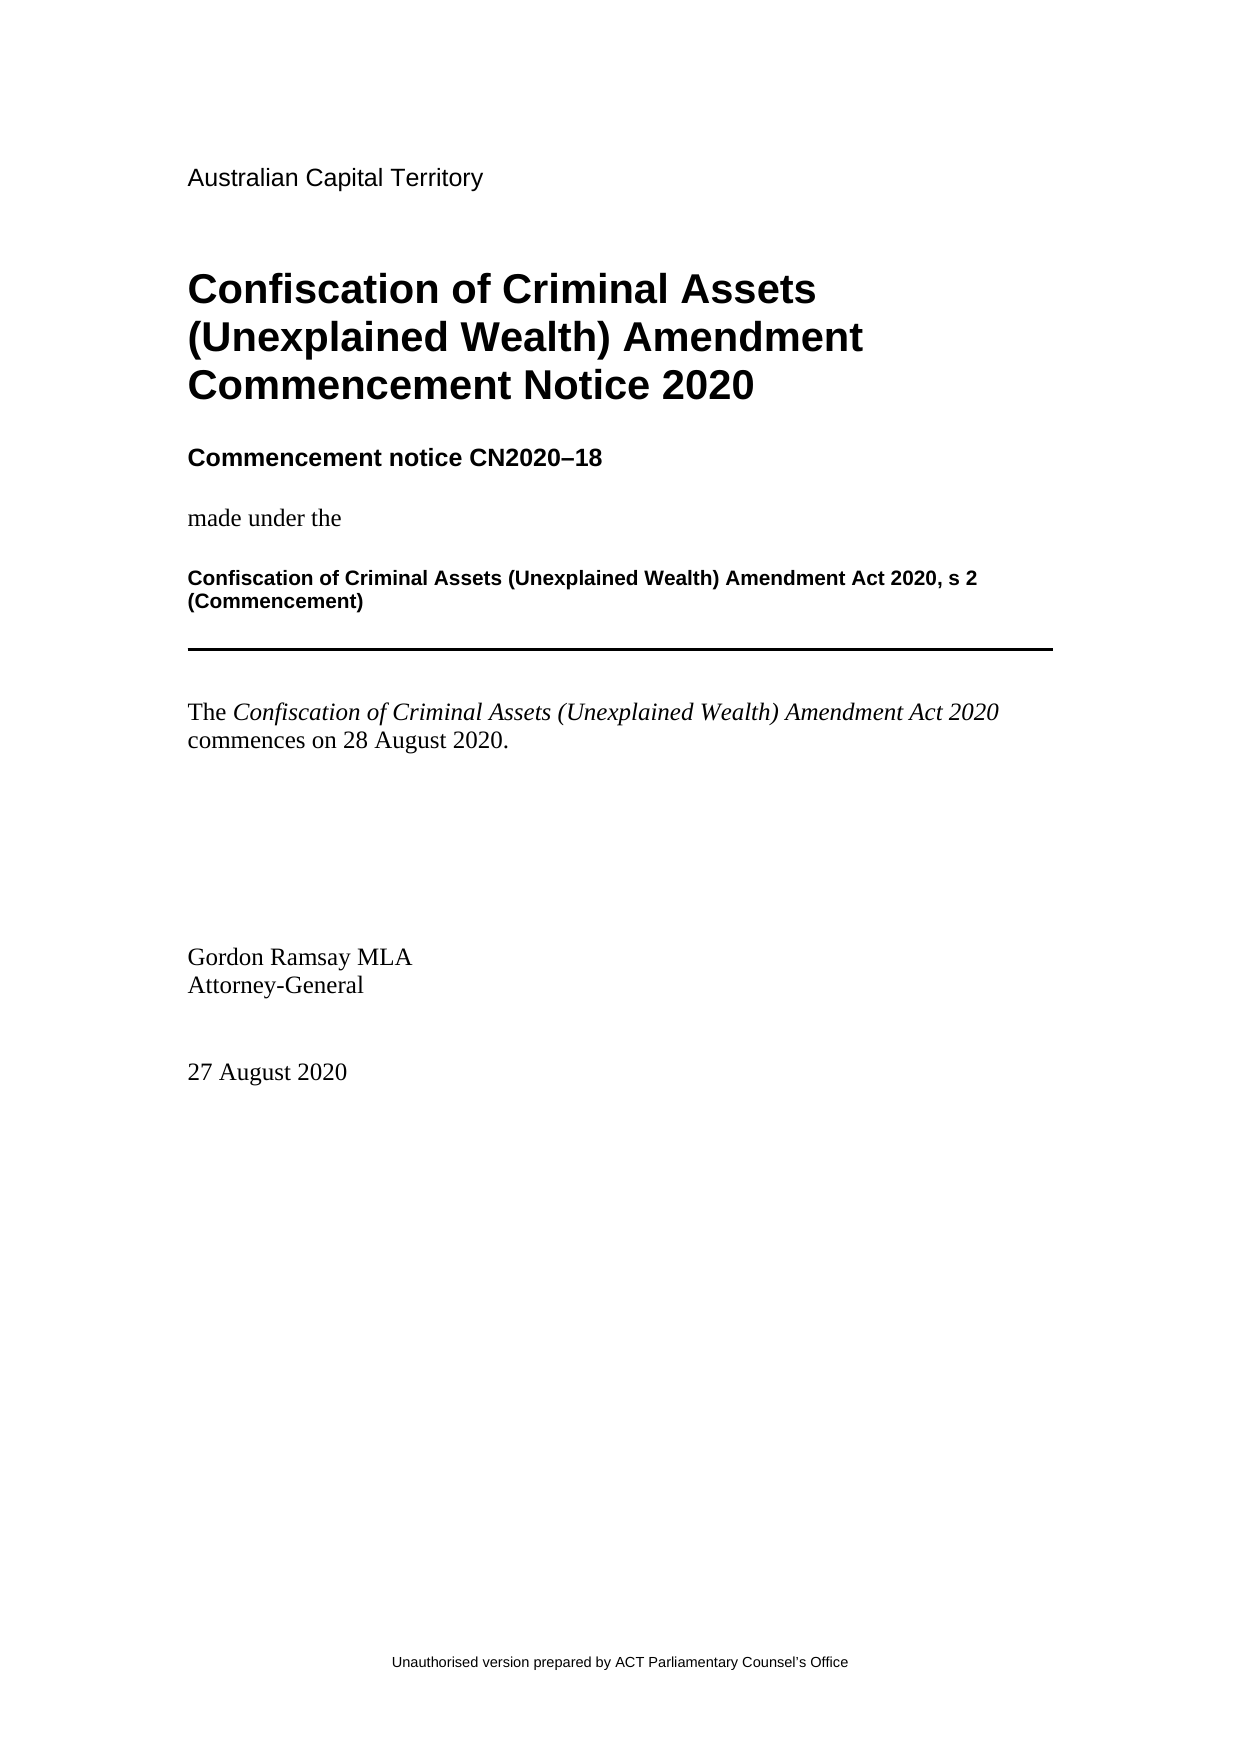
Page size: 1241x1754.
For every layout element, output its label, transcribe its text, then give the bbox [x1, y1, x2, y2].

text made under the [187, 503, 1053, 532]
text 27 August 2020 [187, 1057, 1053, 1086]
text Attorney-General [187, 971, 1053, 999]
text Australian Capital Territory [187, 162, 1053, 191]
text The Confiscation of Criminal Assets (Unexplained Wealth) Amendment Act 2020 commences on 28 August 2020. [187, 697, 1053, 754]
text Confiscation of Criminal Assets (Unexplained Wealth) Amendment Act 2020, s 2 (Commencement) [187, 565, 1053, 613]
text Gordon Ramsay MLA [187, 942, 1053, 971]
text Confiscation of Criminal Assets (Unexplained Wealth) Amendment Commencement Notice 2020 [187, 264, 1053, 408]
text Commencement notice CN2020–18 [187, 443, 1053, 472]
